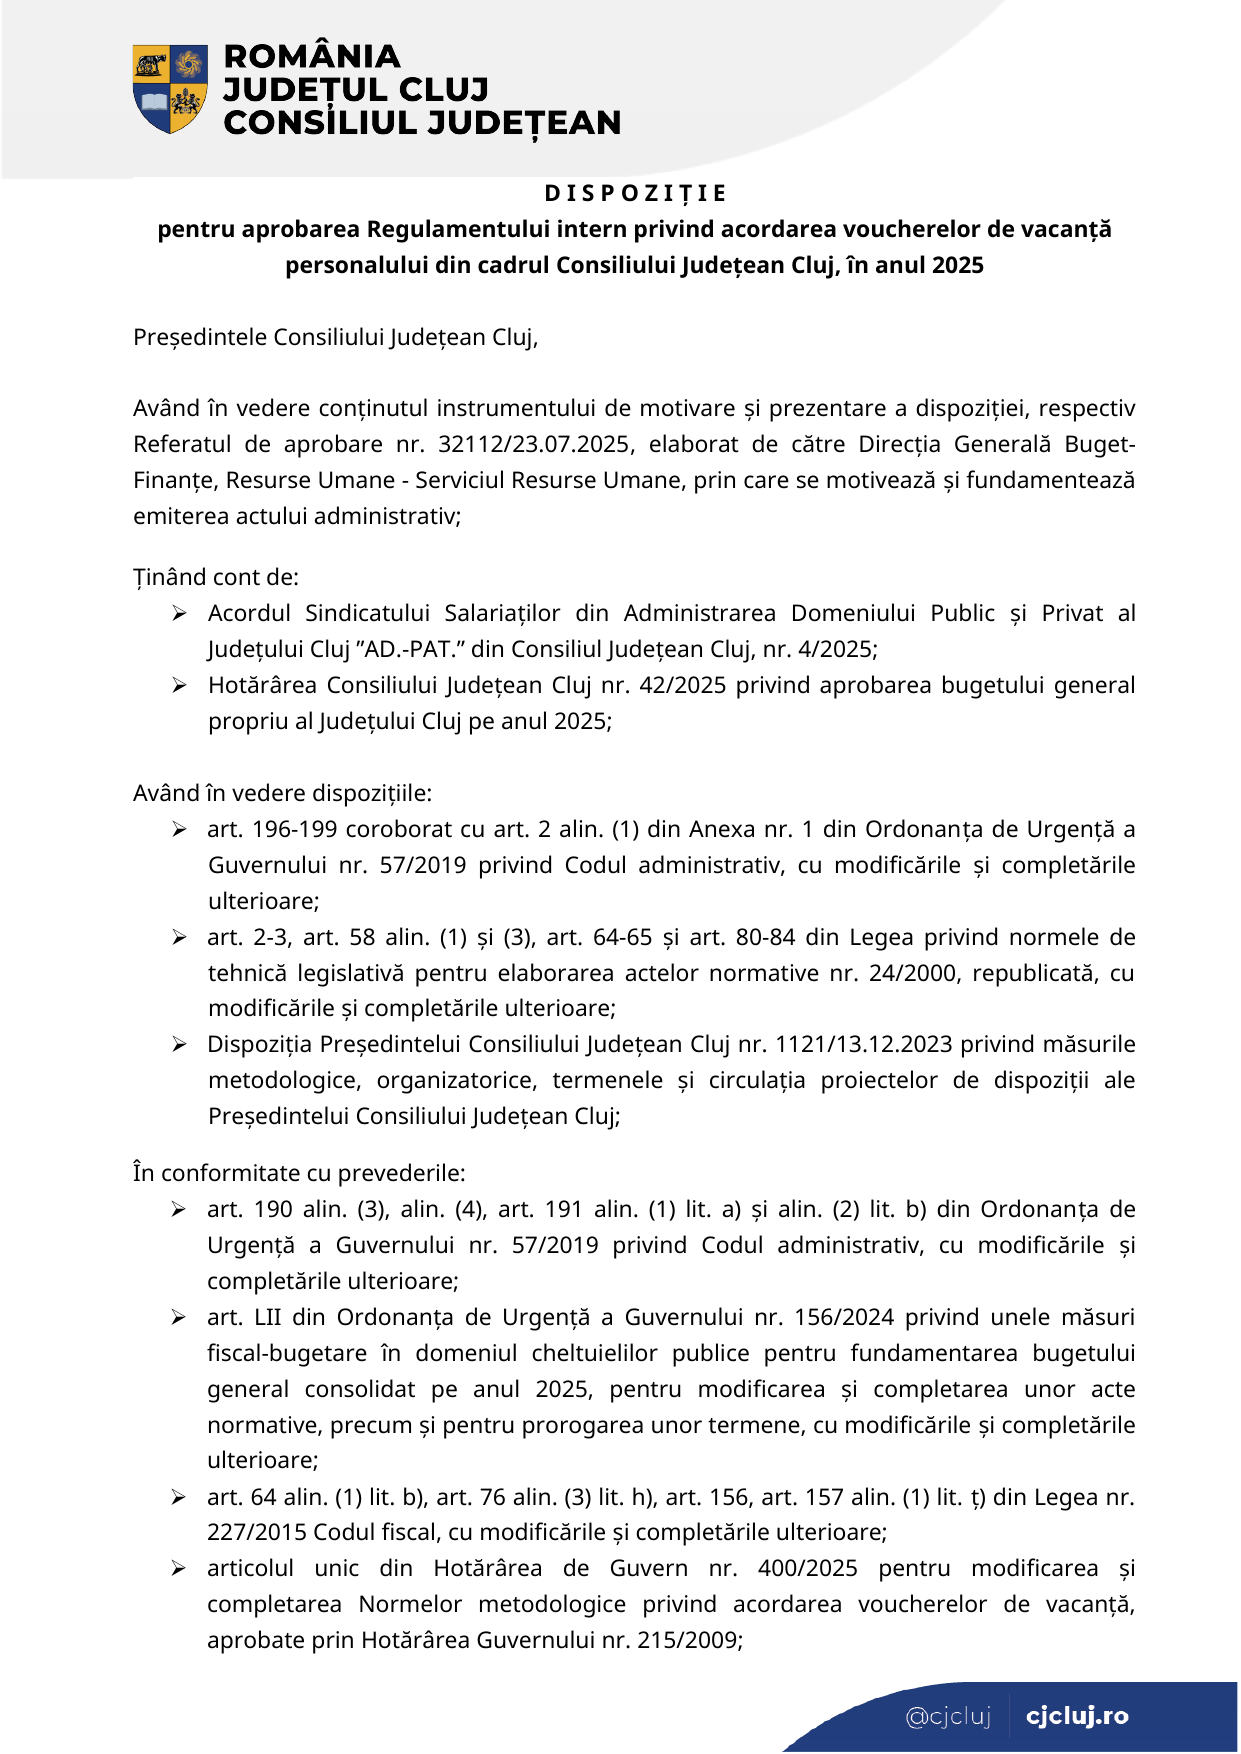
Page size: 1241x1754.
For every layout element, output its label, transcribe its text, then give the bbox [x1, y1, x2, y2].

text Având în vedere dispozițiile: [133, 777, 1137, 808]
text D I S P O Z I Ţ I E [133, 177, 1137, 208]
list art. 196-199 coroborat cu art. 2 alin. (1) din Anexa nr. 1 din Ordonanța de Urgență a Guvernului nr. 57/2019 privind Codul administrativ, cu modificările și completările ulterioare; [170, 813, 1137, 916]
text Preşedintele Consiliului Judeţean Cluj, [133, 321, 1137, 352]
list articolul unic din Hotărârea de Guvern nr. 400/2025 pentru modificarea şi completarea Normelor metodologice privind acordarea voucherelor de vacanţă, aprobate prin Hotărârea Guvernului nr. 215/2009; [169, 1552, 1137, 1655]
list Dispoziția Președintelui Consiliului Județean Cluj nr. 1121/13.12.2023 privind măsurile metodologice, organizatorice, termenele şi circulaţia proiectelor de dispoziţii ale Preşedintelui Consiliului Judeţean Cluj; [170, 1028, 1137, 1131]
picture [781, 1682, 1238, 1752]
list art. LII din Ordonanța de Urgență a Guvernului nr. 156/2024 privind unele măsuri fiscal-bugetare în domeniul cheltuielilor publice pentru fundamentarea bugetului general consolidat pe anul 2025, pentru modificarea şi completarea unor acte normative, precum şi pentru prorogarea unor termene, cu modificările și completările ulterioare; [169, 1301, 1137, 1476]
text Având în vedere conținutul instrumentului de motivare și prezentare a dispoziției, respectiv Referatul de aprobare nr. 32112/23.07.2025, elaborat de către Direcţia Generală Buget-Finanţe, Resurse Umane - Serviciul Resurse Umane, prin care se motivează și fundamentează emiterea actului administrativ; [133, 392, 1137, 531]
picture [132, 37, 620, 143]
text Ținând cont de: [133, 561, 1137, 592]
list art. 190 alin. (3), alin. (4), art. 191 alin. (1) lit. a) şi alin. (2) lit. b) din Ordonanța de Urgență a Guvernului nr. 57/2019 privind Codul administrativ, cu modificările și completările ulterioare; [169, 1193, 1137, 1296]
list art. 64 alin. (1) lit. b), art. 76 alin. (3) lit. h), art. 156, art. 157 alin. (1) lit. ț) din Legea nr. 227/2015 Codul fiscal, cu modificările și completările ulterioare; [169, 1480, 1137, 1548]
text În conformitate cu prevederile: [133, 1157, 1137, 1188]
list art. 2-3, art. 58 alin. (1) și (3), art. 64-65 și art. 80-84 din Legea privind normele de tehnică legislativă pentru elaborarea actelor normative nr. 24/2000, republicată, cu modificările și completările ulterioare; [170, 921, 1137, 1024]
list Hotărârea Consiliului Județean Cluj nr. 42/2025 privind aprobarea bugetului general propriu al Județului Cluj pe anul 2025; [170, 669, 1137, 736]
list Acordul Sindicatului Salariaților din Administrarea Domeniului Public și Privat al Județului Cluj ”AD.-PAT.” din Consiliul Județean Cluj, nr. 4/2025; [170, 597, 1137, 664]
text pentru aprobarea Regulamentului intern privind acordarea voucherelor de vacanță personalului din cadrul Consiliului Județean Cluj, în anul 2025 [133, 213, 1137, 280]
